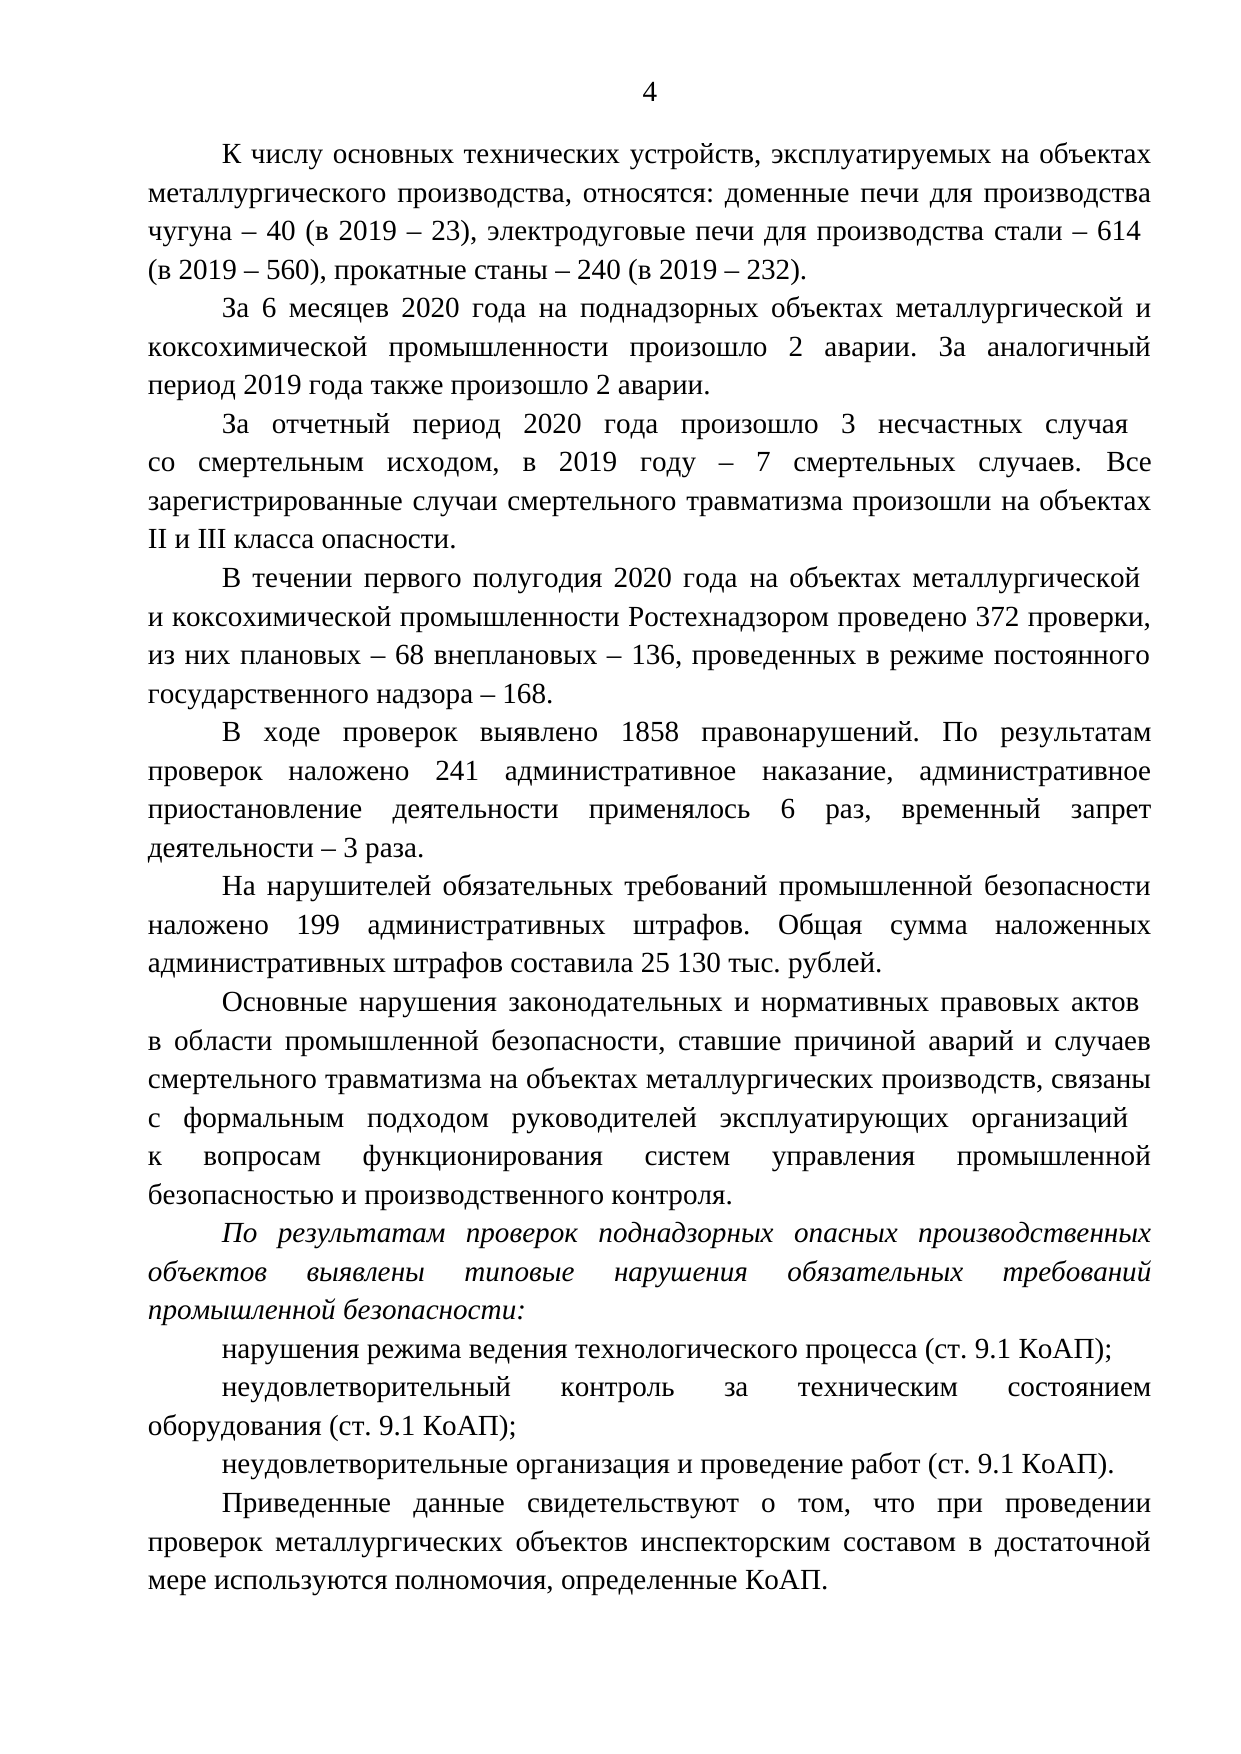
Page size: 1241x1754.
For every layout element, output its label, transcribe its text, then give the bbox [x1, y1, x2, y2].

text неудовлетворительные организация и проведение работ (ст. 9.1 КоАП). [148, 1447, 1152, 1480]
text На нарушителей обязательных требований промышленной безопасности наложено 199 административных штрафов. Общая сумма наложенных административных штрафов составила 25 130 тыс. рублей. [148, 868, 1152, 979]
text За 6 месяцев 2020 года на поднадзорных объектах металлургической и коксохимической промышленности произошло 2 аварии. За аналогичный период 2019 года также произошло 2 аварии. [148, 290, 1152, 401]
text Основные нарушения законодательных и нормативных правовых актов в области промышленной безопасности, ставшие причиной аварий и случаев смертельного травматизма на объектах металлургических производств, связаны с формальным подходом руководителей эксплуатирующих организаций к вопросам функционирования систем управления промышленной безопасностью и производственного контроля. [148, 984, 1152, 1210]
text За отчетный период 2020 года произошло 3 несчастных случая со смертельным исходом, в 2019 году – 7 смертельных случаев. Все зарегистрированные случаи смертельного травматизма произошли на объектах II и III класса опасности. [148, 406, 1152, 555]
text В ходе проверок выявлено 1858 правонарушений. По результатам проверок наложено 241 административное наказание, административное приостановление деятельности применялось 6 раз, временный запрет деятельности – 3 раза. [148, 714, 1152, 863]
text нарушения режима ведения технологического процесса (ст. 9.1 КоАП); [148, 1331, 1152, 1364]
text К числу основных технических устройств, эксплуатируемых на объектах металлургического производства, относятся: доменные печи для производства чугуна – 40 (в 2019 – 23), электродуговые печи для производства стали – 614 (в 2019 – 560), прокатные станы – 240 (в 2019 – 232). [148, 136, 1152, 285]
text неудовлетворительный контроль за техническим состоянием оборудования (ст. 9.1 КоАП); [148, 1369, 1152, 1442]
text Приведенные данные свидетельствуют о том, что при проведении проверок металлургических объектов инспекторским составом в достаточной мере используются полномочия, определенные КоАП. [148, 1485, 1152, 1596]
text По результатам проверок поднадзорных опасных производственных объектов выявлены типовые нарушения обязательных требований промышленной безопасности: [148, 1215, 1152, 1326]
text В течении первого полугодия 2020 года на объектах металлургической и коксохимической промышленности Ростехнадзором проведено 372 проверки, из них плановых – 68 внеплановых – 136, проведенных в режиме постоянного государственного надзора – 168. [148, 560, 1152, 709]
